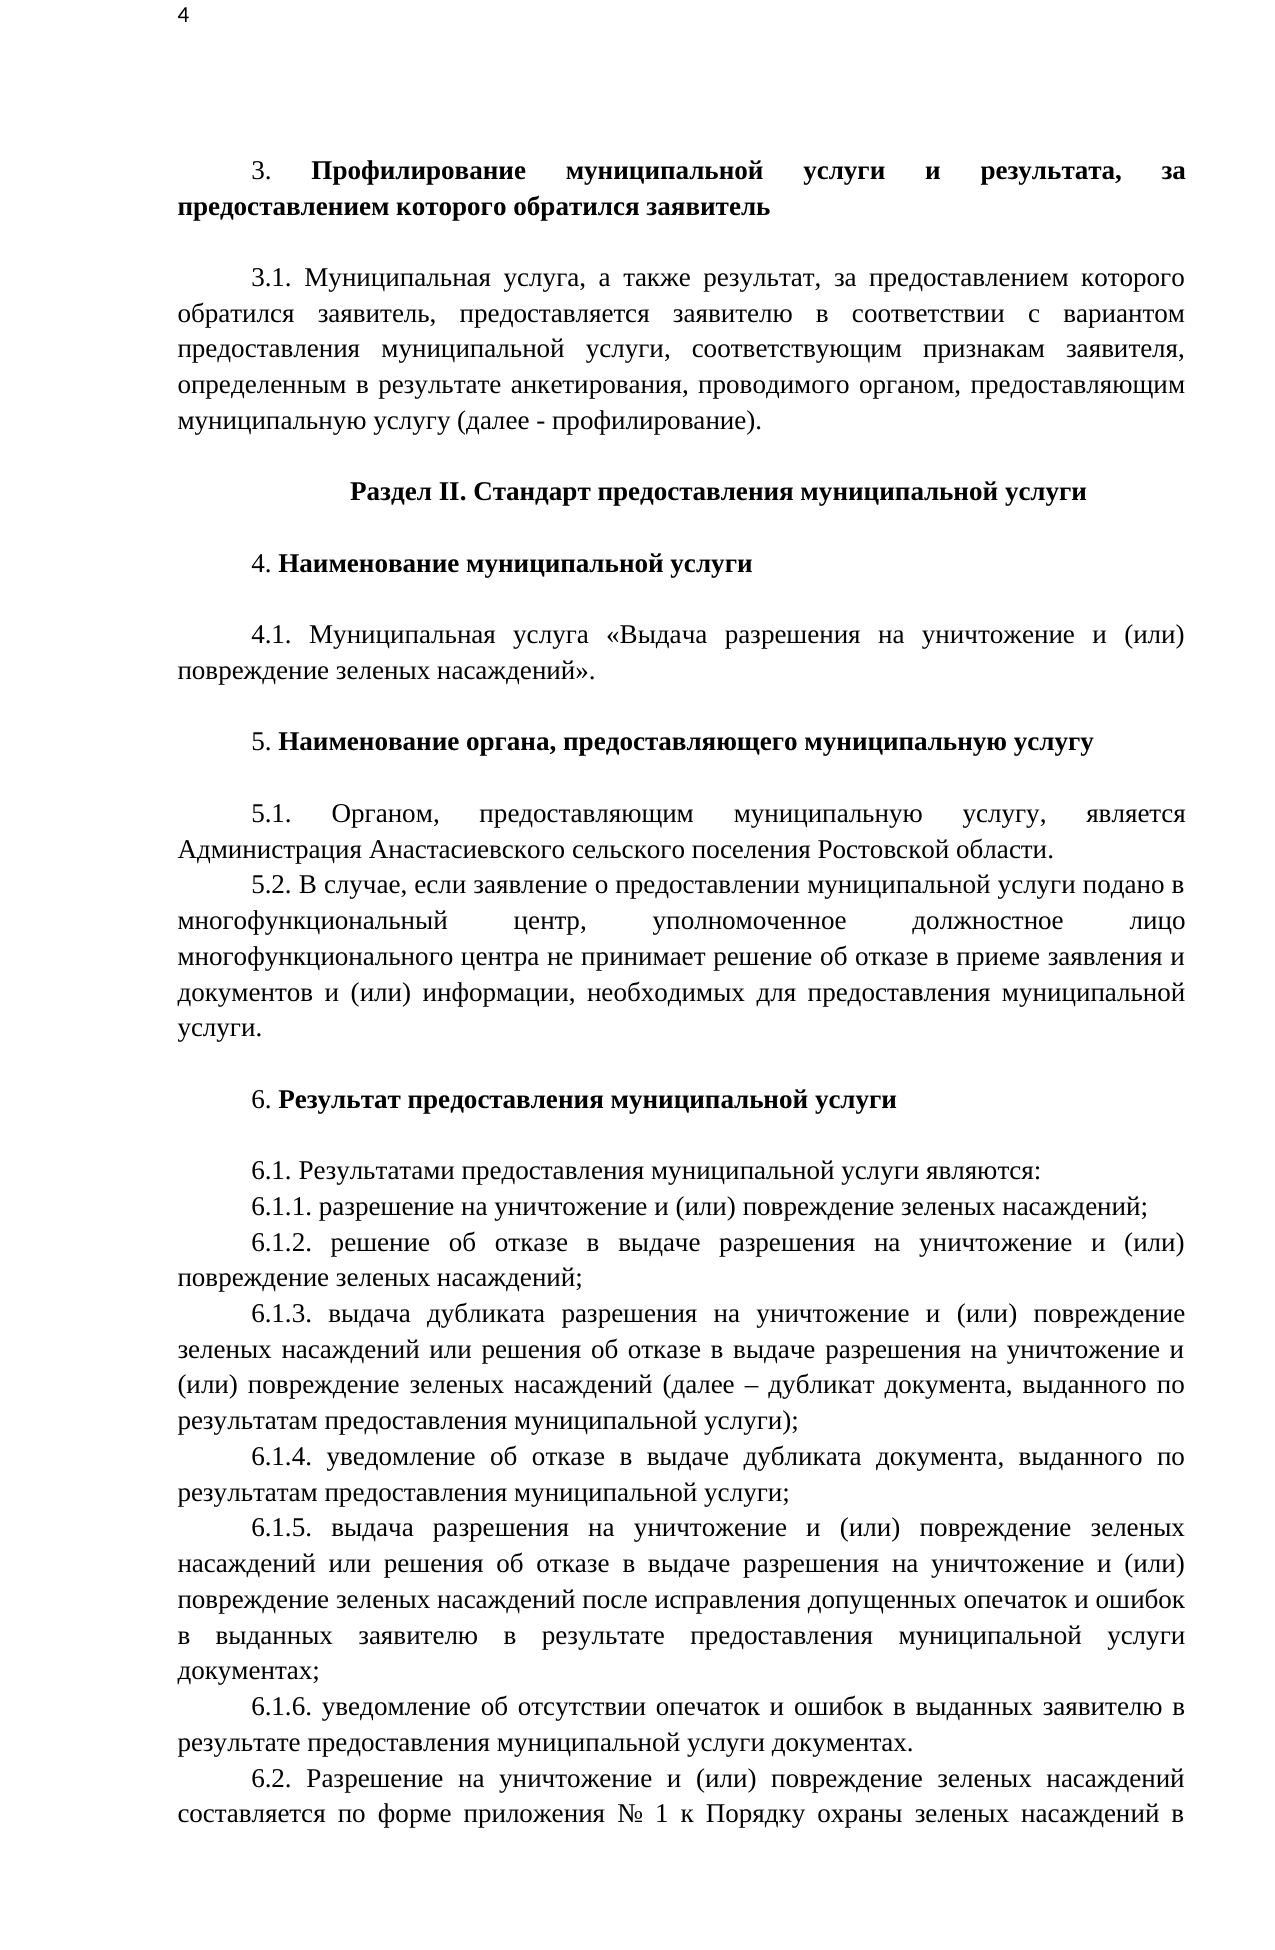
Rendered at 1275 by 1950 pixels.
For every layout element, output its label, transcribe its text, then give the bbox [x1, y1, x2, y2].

text 6.1.3. выдача дубликата разрешения на уничтожение и (или) повреждение зеленых насаждений или решения об отказе в выдаче разрешения на уничтожение и (или) повреждение зеленых насаждений (далее – дубликат документа, выданного по результатам предоставления муниципальной услуги); [177, 1297, 1186, 1436]
text 6.1.6. уведомление об отсутствии опечаток и ошибок в выданных заявителю в результате предоставления муниципальной услуги документах. [177, 1690, 1186, 1757]
text Раздел II. Стандарт предоставления муниципальной услуги [177, 475, 1186, 507]
text 6.1.1. разрешение на уничтожение и (или) повреждение зеленых насаждений; [177, 1190, 1186, 1221]
text 5. Наименование органа, предоставляющего муниципальную услугу [177, 726, 1186, 757]
text 3.1. Муниципальная услуга, а также результат, за предоставлением которого обратился заявитель, предоставляется заявителю в соответствии с вариантом предоставления муниципальной услуги, соответствующим признакам заявителя, определенным в результате анкетирования, проводимого органом, предоставляющим муниципальную услугу (далее - профилирование). [177, 261, 1186, 435]
text 6.1. Результатами предоставления муниципальной услуги являются: [177, 1154, 1186, 1185]
text 4. Наименование муниципальной услуги [177, 547, 1186, 578]
text 6.1.5. выдача разрешения на уничтожение и (или) повреждение зеленых насаждений или решения об отказе в выдаче разрешения на уничтожение и (или) повреждение зеленых насаждений после исправления допущенных опечаток и ошибок в выданных заявителю в результате предоставления муниципальной услуги документах; [177, 1512, 1186, 1686]
text 3. Профилирование муниципальной услуги и результата, за предоставлением которого обратился заявитель [177, 154, 1186, 221]
text 6.1.4. уведомление об отказе в выдаче дубликата документа, выданного по результатам предоставления муниципальной услуги; [177, 1440, 1186, 1507]
text 5.2. В случае, если заявление о предоставлении муниципальной услуги подано в многофункциональный центр, уполномоченное должностное лицо многофункционального центра не принимает решение об отказе в приеме заявления и документов и (или) информации, необходимых для предоставления муниципальной услуги. [177, 868, 1186, 1042]
text 4.1. Муниципальная услуга «Выдача разрешения на уничтожение и (или) повреждение зеленых насаждений». [177, 618, 1186, 685]
text 6.1.2. решение об отказе в выдаче разрешения на уничтожение и (или) повреждение зеленых насаждений; [177, 1226, 1186, 1293]
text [177, 1762, 1186, 1828]
text 6. Результат предоставления муниципальной услуги [177, 1083, 1186, 1114]
text 5.1. Органом, предоставляющим муниципальную услугу, является Администрация Анастасиевского сельского поселения Ростовской области. [177, 797, 1186, 864]
